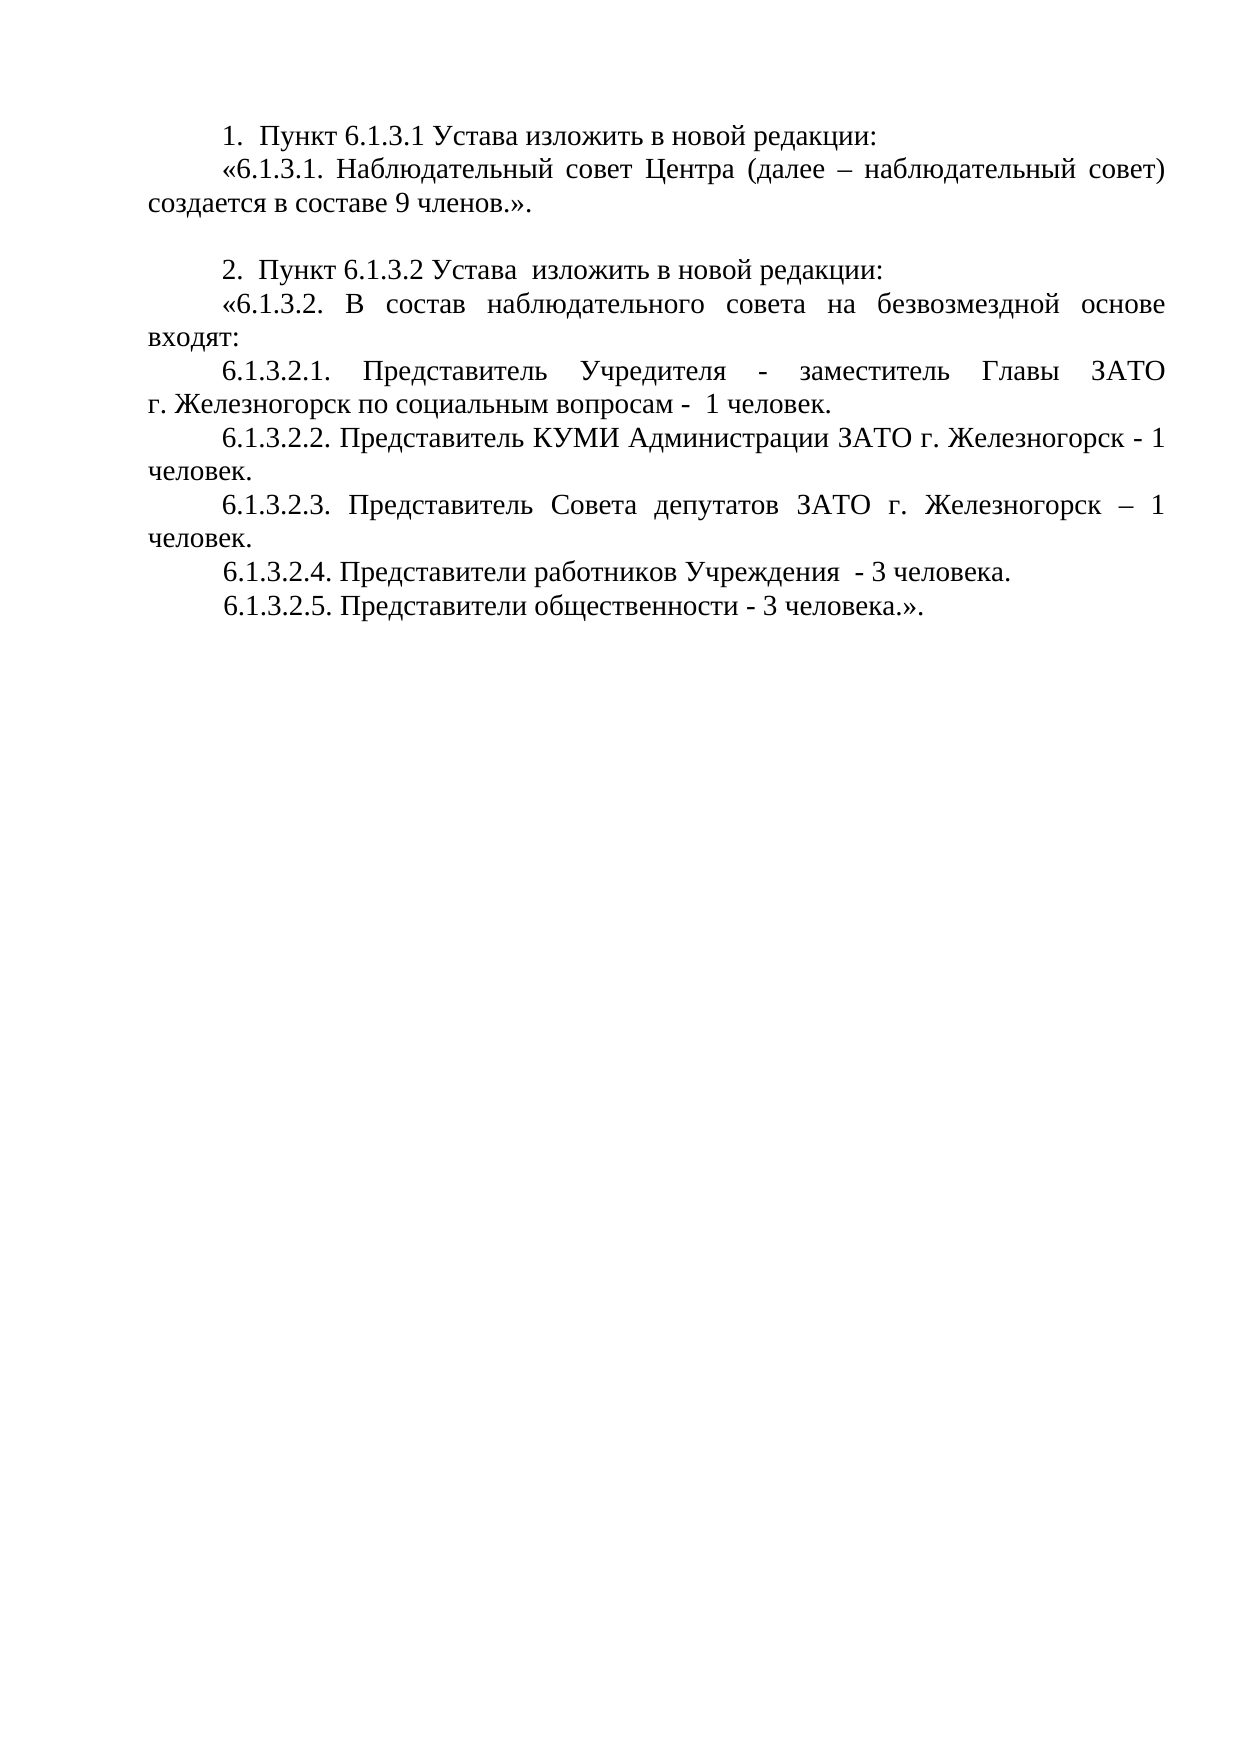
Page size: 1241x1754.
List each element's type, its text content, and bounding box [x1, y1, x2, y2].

text 6.1.3.2.2. Представитель КУМИ Администрации ЗАТО г. Железногорск - 1 человек. [148, 420, 1166, 487]
text 6.1.3.2.4. Представители работников Учреждения - 3 человека. [149, 554, 1165, 588]
text «6.1.3.2. В состав наблюдательного совета на безвозмездной основе входят: [148, 286, 1166, 353]
text 6.1.3.2.3. Представитель Совета депутатов ЗАТО г. Железногорск – 1 человек. [148, 487, 1166, 554]
text 6.1.3.2.1. Представитель Учредителя - заместитель Главы ЗАТО г. Железногорск по социальным вопросам - 1 человек. [148, 353, 1166, 420]
text 6.1.3.2.5. Представители общественности - 3 человека.». [149, 588, 1166, 621]
list Пункт 6.1.3.1 Устава изложить в новой редакции: [222, 118, 1166, 152]
text 2. Пункт 6.1.3.2 Устава изложить в новой редакции: [222, 252, 1166, 286]
text «6.1.3.1. Наблюдательный совет Центра (далее – наблюдательный совет) создается в составе 9 членов.». [148, 152, 1166, 219]
